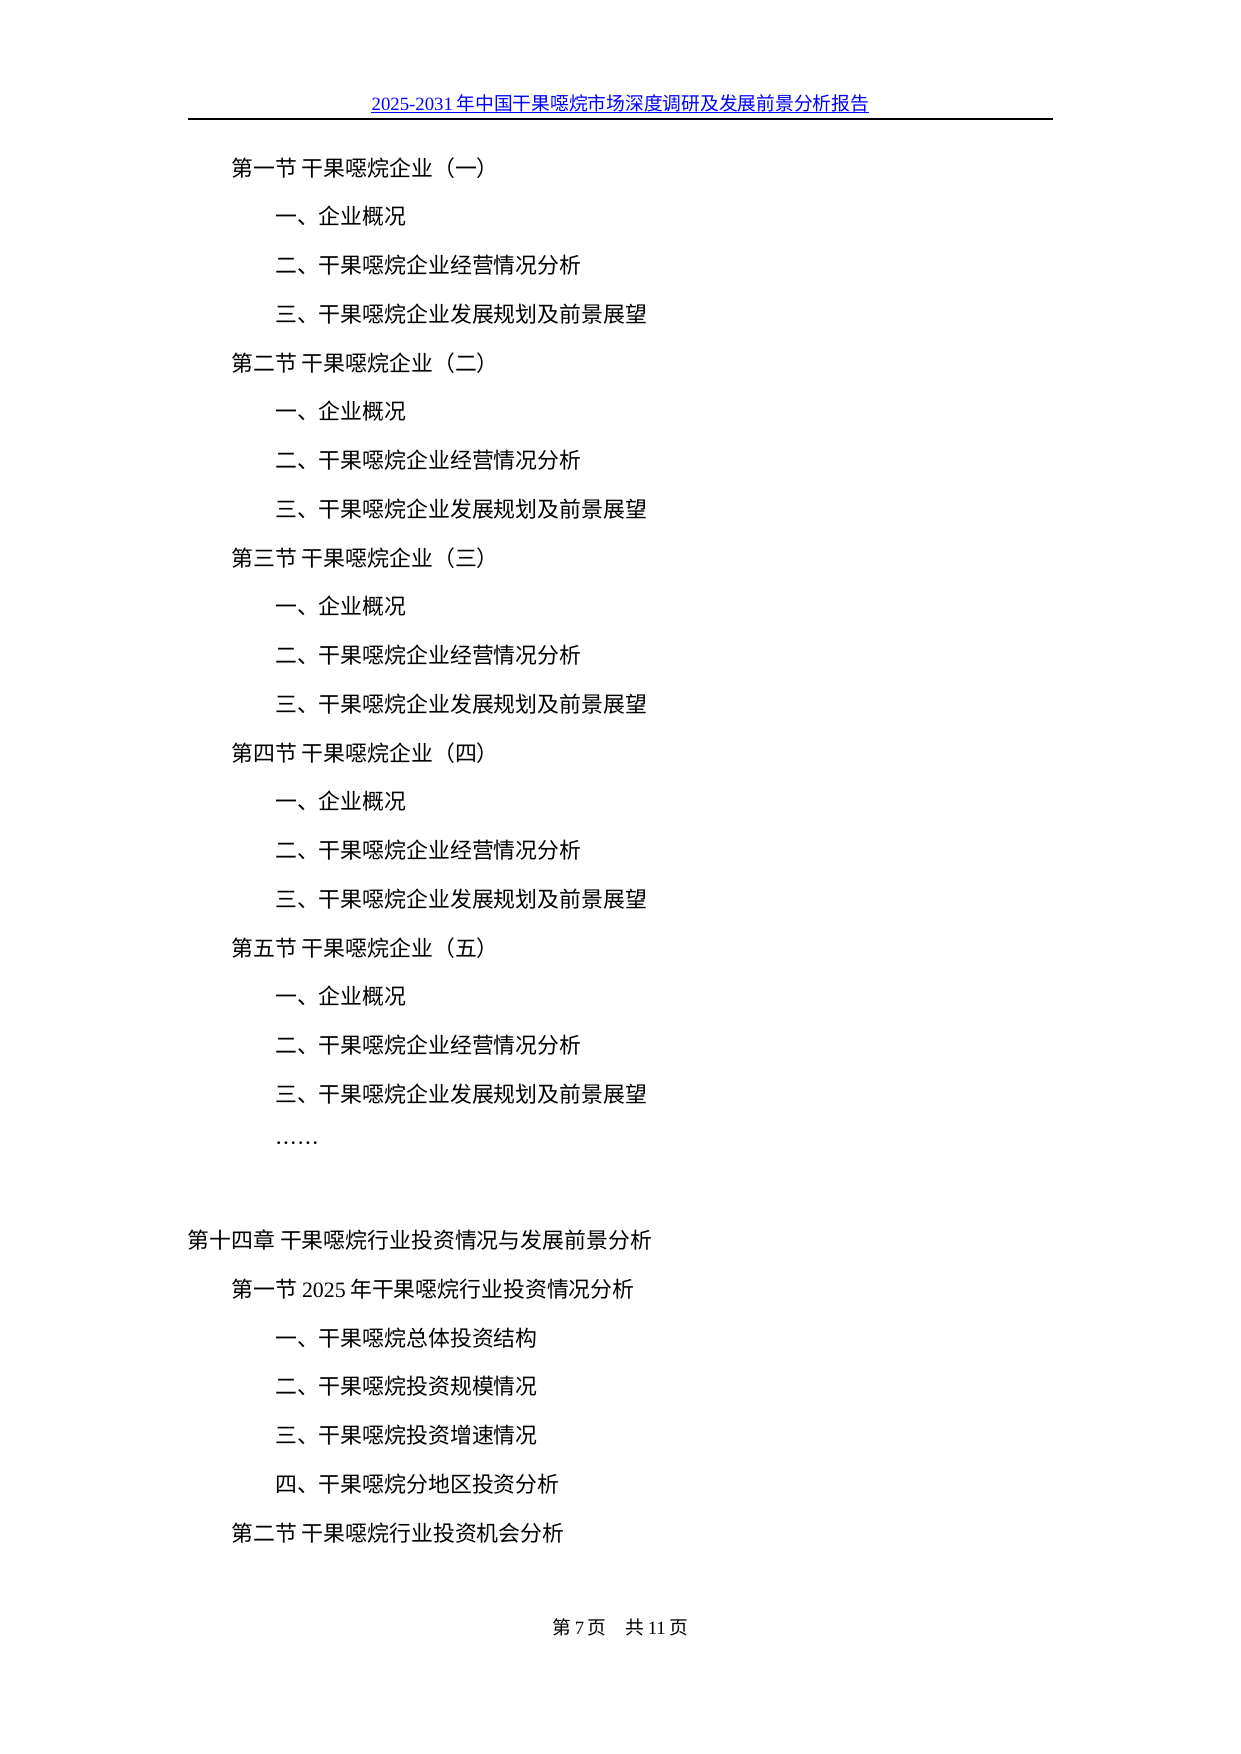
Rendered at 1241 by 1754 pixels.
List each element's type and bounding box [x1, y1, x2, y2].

text [187, 150, 1053, 1548]
